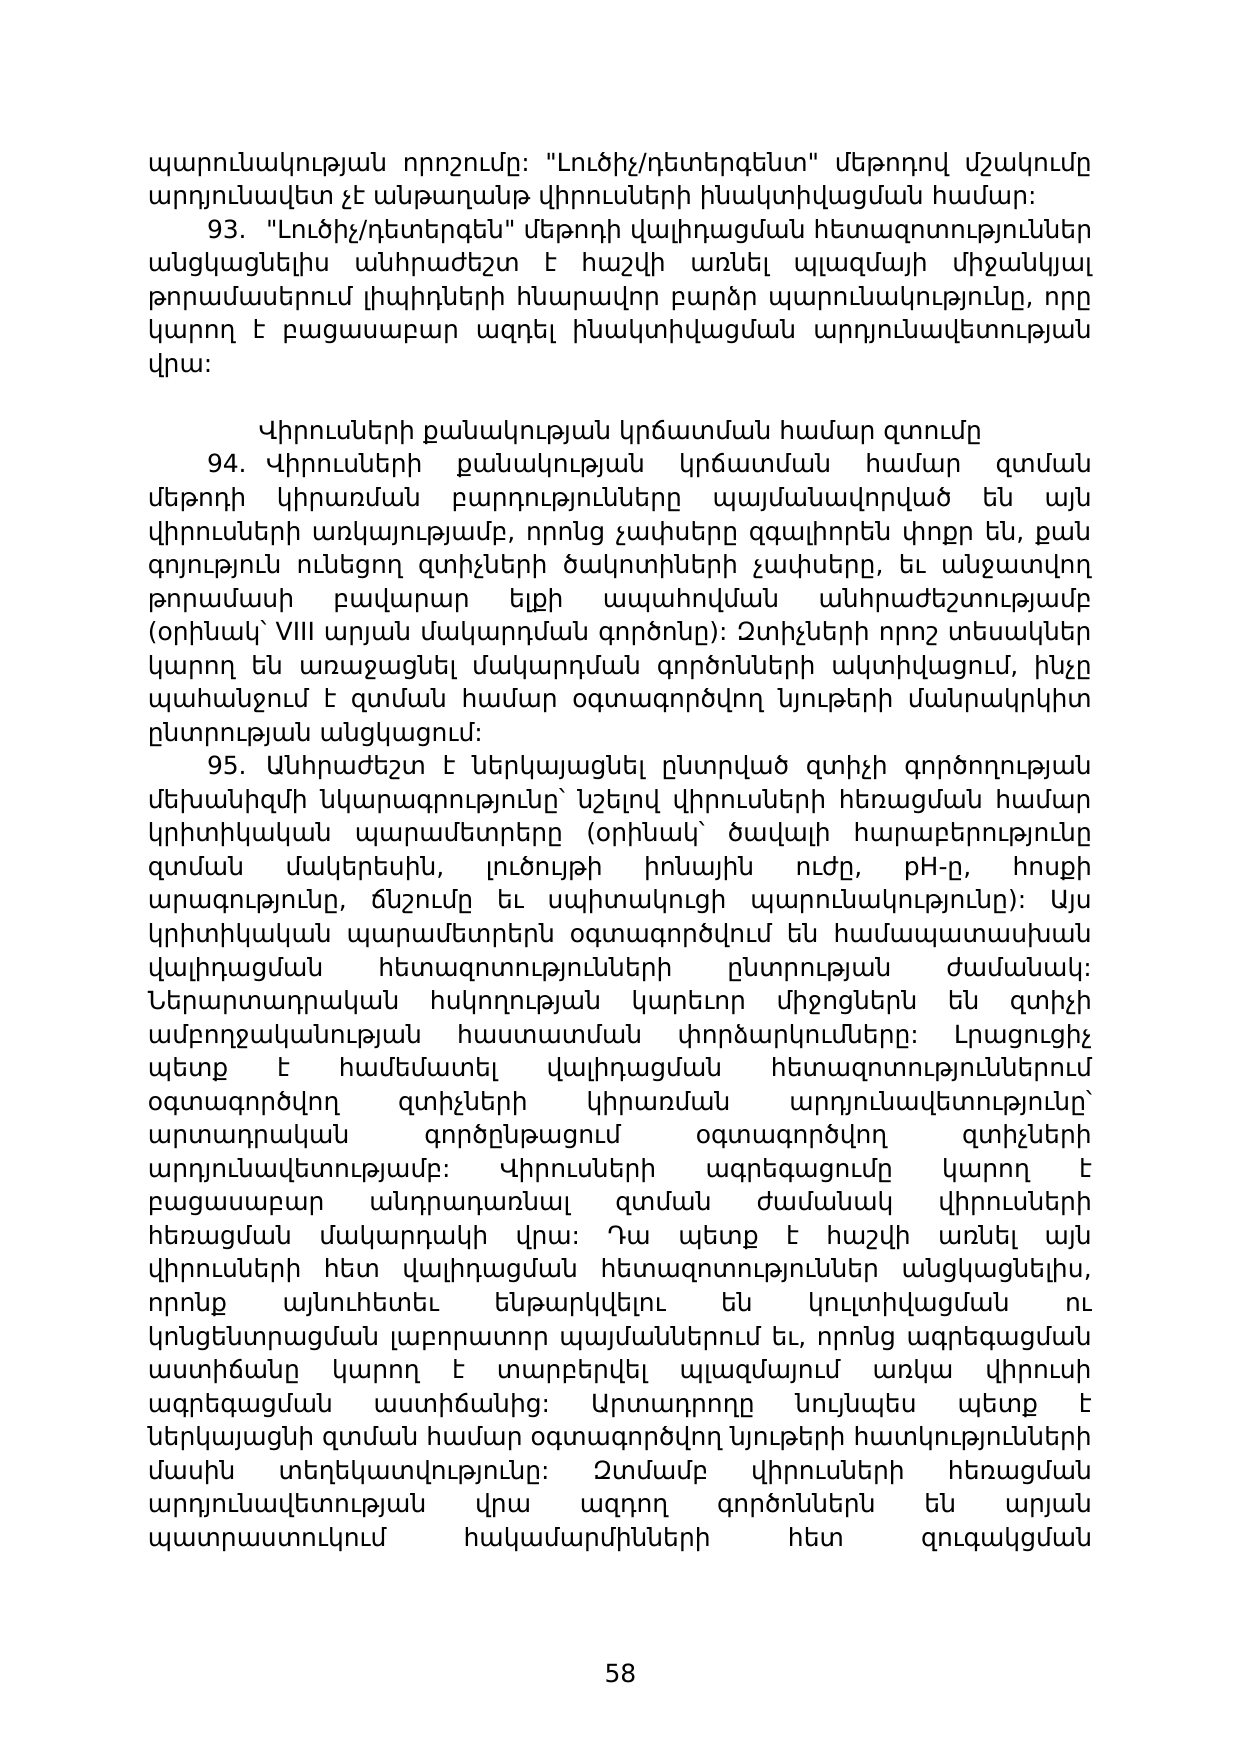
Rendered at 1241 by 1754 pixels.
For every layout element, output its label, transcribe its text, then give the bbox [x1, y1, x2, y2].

text Վիրուսների քանակության կրճատման համար զտումը [148, 416, 1092, 445]
text 93. "Լուծիչ/դետերգեն" մեթոդի վալիդացման հետազոտություններ անցկացնելիս անհրաժեշտ է հաշվի առնել պլազմայի միջանկյալ թորամասերում լիպիդների հնարավոր բարձր պարունակությունը, որը կարող է բացասաբար ազդել ինակտիվացման արդյունավետության վրա: [148, 215, 1092, 378]
text 94. Վիրուսների քանակության կրճատման համար զտման մեթոդի կիրառման բարդությունները պայմանավորված են այն վիրուսների առկայությամբ, որոնց չափսերը զգալիորեն փոքր են, քան գոյություն ունեցող զտիչների ծակոտիների չափսերը, եւ անջատվող թորամասի բավարար ելքի ապահովման անհրաժեշտությամբ (օրինակ՝ VIII արյան մակարդման գործոնը): Զտիչների որոշ տեսակներ կարող են առաջացնել մակարդման գործոնների ակտիվացում, ինչը պահանջում է զտման համար օգտագործվող նյութերի մանրակրկիտ ընտրության անցկացում: [148, 449, 1092, 747]
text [148, 148, 1092, 210]
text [148, 751, 1092, 1552]
